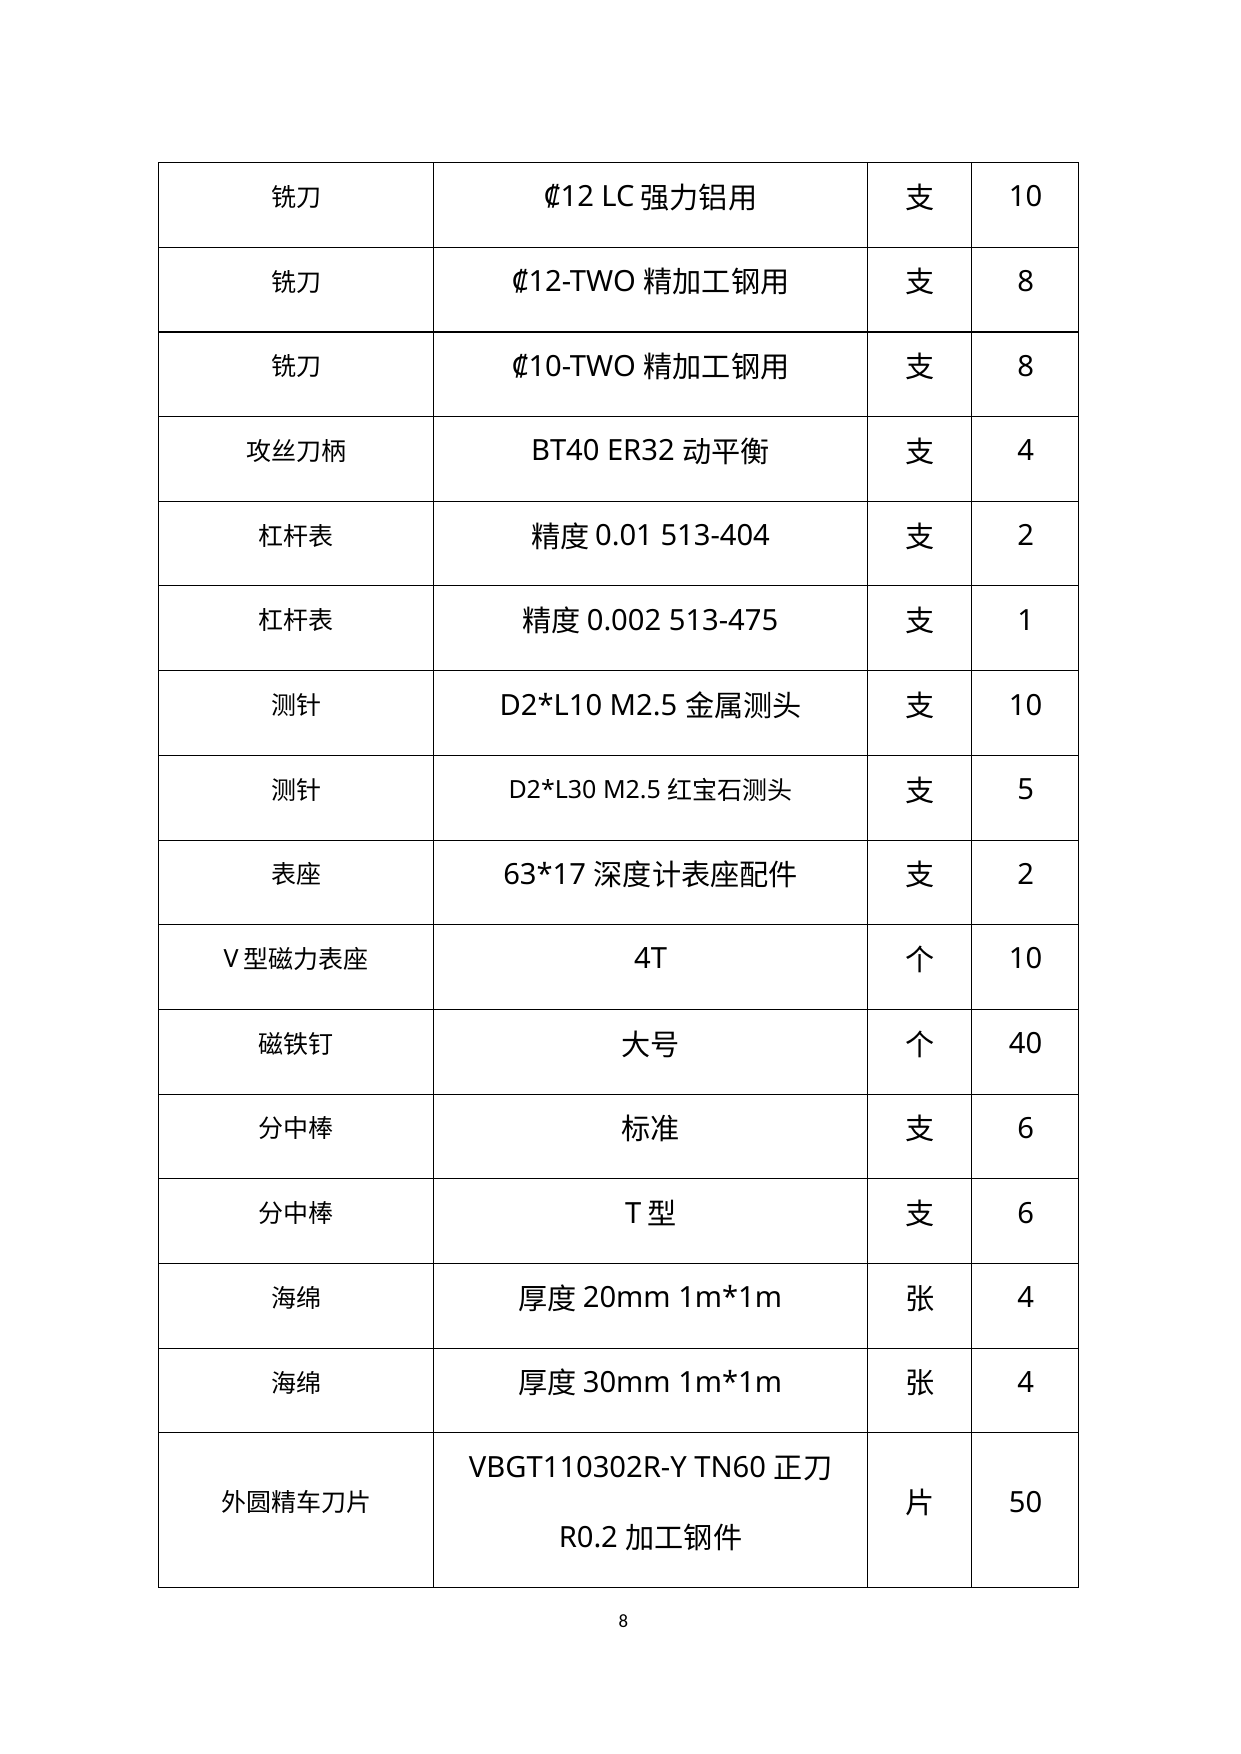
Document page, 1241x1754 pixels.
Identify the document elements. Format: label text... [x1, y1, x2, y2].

table_cell 8 [972, 248, 1078, 331]
table_cell D2*L10 M2.5 金属测头 [434, 671, 867, 755]
table_cell 支 [868, 841, 971, 924]
table_cell BT40 ER32 动平衡 [434, 417, 867, 501]
table_cell 4T [434, 925, 867, 1009]
table_cell 支 [868, 417, 971, 501]
table_cell 测针 [159, 756, 433, 839]
table_cell 厚度30mm 1m*1m [434, 1349, 867, 1432]
table_cell 1 [972, 586, 1078, 670]
table_cell 支 [868, 586, 971, 670]
table_cell 支 [868, 1179, 971, 1263]
table_cell 支 [868, 756, 971, 839]
table_cell 10 [972, 671, 1078, 755]
table_cell 6 [972, 1179, 1078, 1263]
table_cell 2 [972, 841, 1078, 924]
table_cell 海绵 [159, 1349, 433, 1432]
table_cell 5 [972, 756, 1078, 839]
table_cell 个 [868, 925, 971, 1009]
table_cell 张 [868, 1349, 971, 1432]
table_cell T型 [434, 1179, 867, 1263]
table_cell 攻丝刀柄 [159, 417, 433, 501]
table_cell 磁铁钉 [159, 1010, 433, 1093]
table_cell 铣刀 [159, 248, 433, 331]
table_cell 精度0.01 513-404 [434, 502, 867, 585]
table_cell 表座 [159, 841, 433, 924]
table_cell 测针 [159, 671, 433, 755]
table_cell 外圆精车刀片 [159, 1433, 433, 1587]
table_cell 2 [972, 502, 1078, 585]
table_cell ₡12 LC强力铝用 [434, 163, 867, 247]
table_cell VBGT110302R-Y TN60 正刀R0.2 加工钢件 [434, 1433, 867, 1587]
table_cell 标准 [434, 1095, 867, 1178]
table_cell 分中棒 [159, 1095, 433, 1178]
table_cell 片 [868, 1433, 971, 1587]
table_cell 4 [972, 417, 1078, 501]
table_cell 大号 [434, 1010, 867, 1093]
table_cell 支 [868, 502, 971, 585]
table_cell 支 [868, 671, 971, 755]
table_cell 分中棒 [159, 1179, 433, 1263]
table_cell ₡10-TWO 精加工钢用 [434, 333, 867, 416]
table_cell 10 [972, 163, 1078, 247]
table_cell ₡12-TWO 精加工钢用 [434, 248, 867, 331]
table_cell V型磁力表座 [159, 925, 433, 1009]
table_cell 个 [868, 1010, 971, 1093]
table_cell 40 [972, 1010, 1078, 1093]
table_cell 6 [972, 1095, 1078, 1178]
table_cell 8 [972, 333, 1078, 416]
table_cell 4 [972, 1264, 1078, 1348]
table_cell 厚度20mm 1m*1m [434, 1264, 867, 1348]
table_cell 4 [972, 1349, 1078, 1432]
table_cell 精度0.002 513-475 [434, 586, 867, 670]
table_cell 支 [868, 248, 971, 331]
table_cell 50 [972, 1433, 1078, 1587]
table_cell 铣刀 [159, 163, 433, 247]
table_cell 10 [972, 925, 1078, 1009]
table_cell 铣刀 [159, 333, 433, 416]
table_cell 支 [868, 163, 971, 247]
table_cell 杠杆表 [159, 502, 433, 585]
table_cell D2*L30 M2.5 红宝石测头 [434, 756, 867, 839]
table_cell 支 [868, 1095, 971, 1178]
table_cell 63*17 深度计表座配件 [434, 841, 867, 924]
table_cell 杠杆表 [159, 586, 433, 670]
table_cell 支 [868, 333, 971, 416]
table_cell 海绵 [159, 1264, 433, 1348]
table_cell 张 [868, 1264, 971, 1348]
